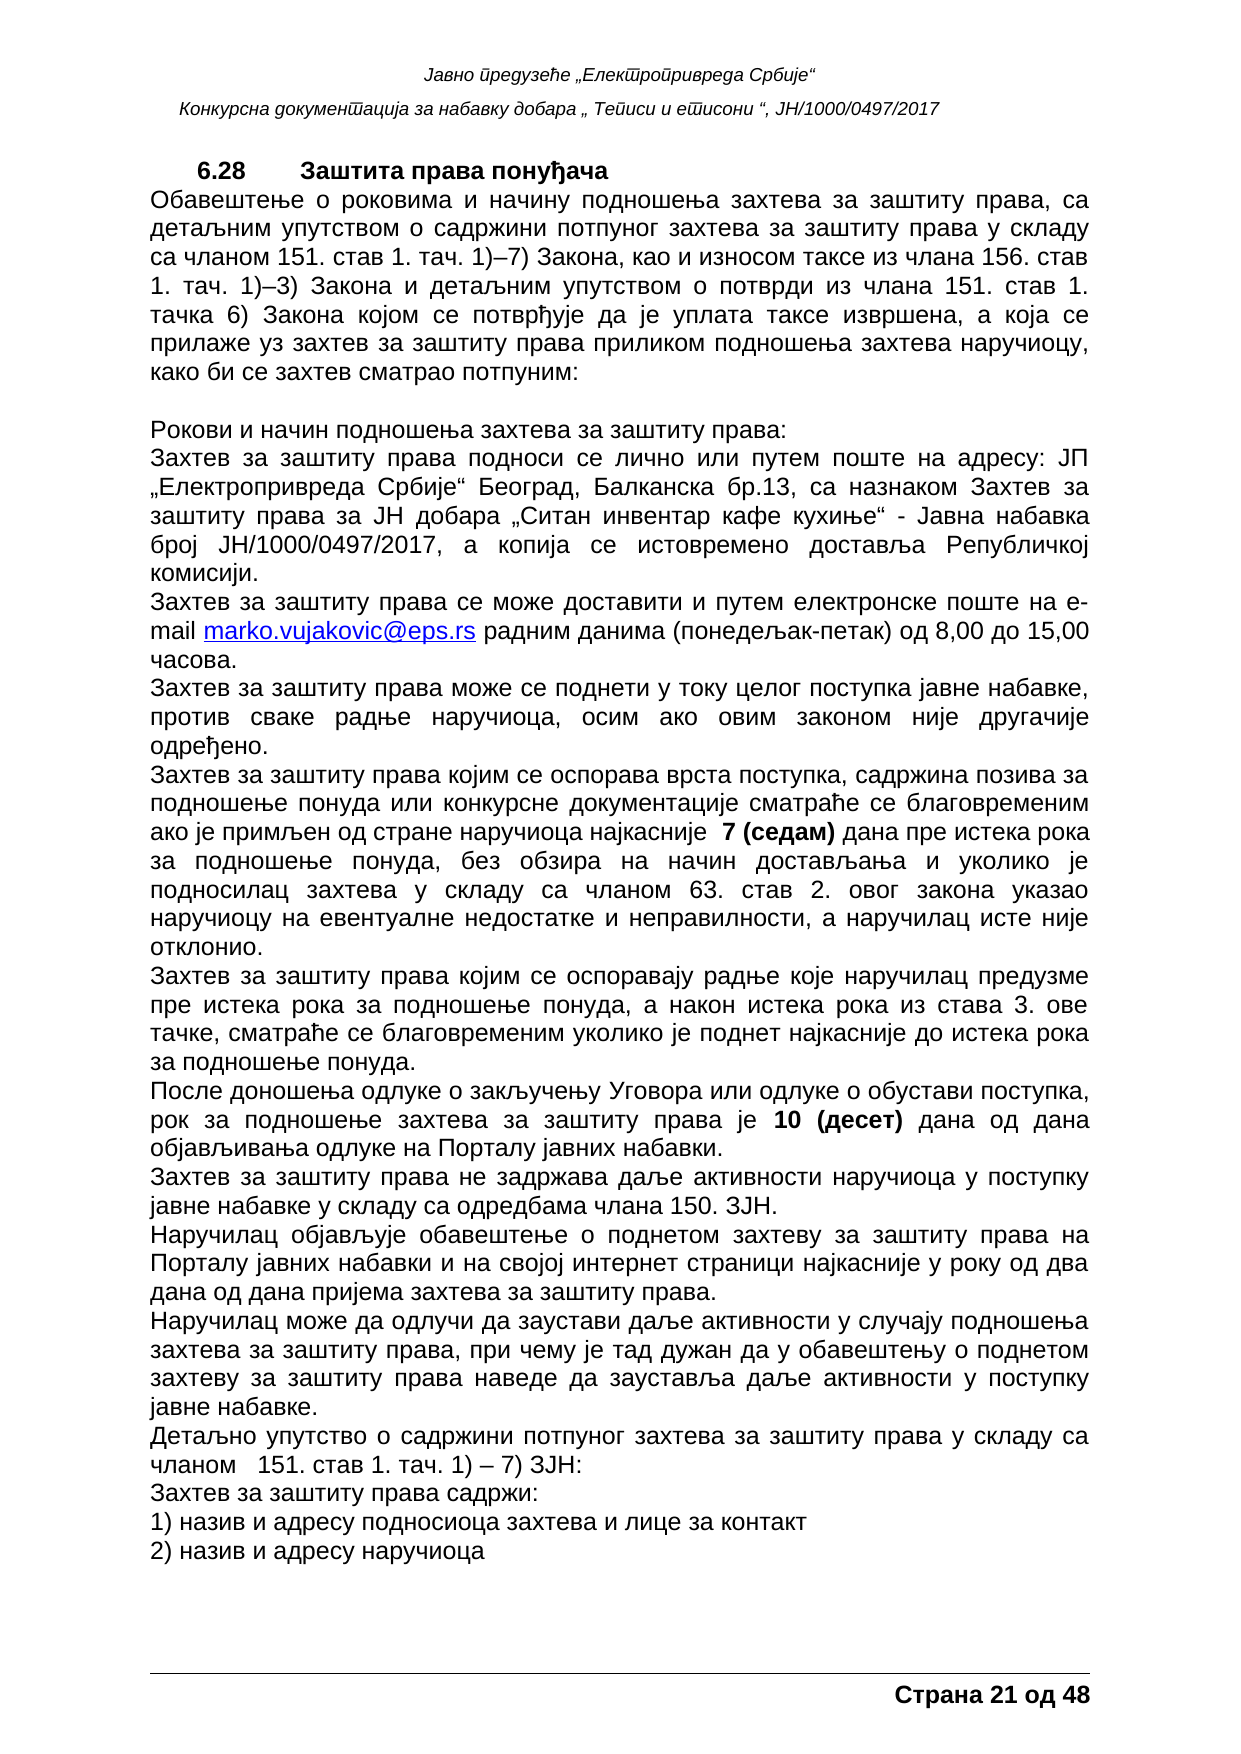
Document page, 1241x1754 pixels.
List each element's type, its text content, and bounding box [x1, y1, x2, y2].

text 1) назив и адресу подносиоца захтева и лице за контакт [150, 1507, 1090, 1536]
text Наручилац може да одлучи да заустави даље активности у случају подношења захтева за заштиту права, при чему је тад дужан да у обавештењу о поднетом захтеву за заштиту права наведе да зауставља даље активности у поступку јавне набавке. [150, 1306, 1090, 1421]
text Детаљно упутство о садржини потпуног захтева за заштиту права у складу са чланом 151. став 1. тач. 1) – 7) ЗЈН: [150, 1421, 1090, 1478]
text 2) назив и адресу наручиоца [150, 1536, 1090, 1564]
list Заштита права понуђача [197, 156, 1090, 184]
text Захтев за заштиту права којим се оспорава врста поступка, садржина позива за подношење понуда или конкурсне документације сматраће се благовременим ако је примљен од стране наручиоца најкасније 7 (седам) дана пре истека рока за подношење понуда, без обзира на начин достављања и уколико је подносилац захтева у складу са чланом 63. став 2. овог закона указао наручиоцу на евентуалне недостатке и неправилности, а наручилац исте није отклонио. [150, 759, 1090, 961]
text Захтев за заштиту права може се поднети у току целог поступка јавне набавке, против сваке радње наручиоца, осим ако овим законом није другачије одређено. [150, 673, 1090, 759]
text После доношења одлуке о закључењу Уговора или одлуке о обустави поступка, рок за подношење захтева за заштиту права је 10 (десет) дана од дана објављивања одлуке на Порталу јавних набавки. [150, 1076, 1090, 1162]
text Захтев за заштиту права садржи: [150, 1478, 1090, 1507]
text Захтев за заштиту права се може доставити и путем електронске поште на e-mail marko.vujakovic@eps.rs радним данима (понедељак-петак) од 8,00 до 15,00 часова. [150, 587, 1090, 673]
text Наручилац објављује обавештење о поднетом захтеву за заштиту права на Порталу јавних набавки и на својој интернет страници најкасније у року од два дана од дана пријема захтева за заштиту права. [150, 1219, 1090, 1306]
text Рокови и начин подношења захтева за заштиту права: [150, 414, 1090, 443]
text Обавештење о роковима и начину подношења захтева за заштиту права, са детаљним упутством о садржини потпуног захтева за заштиту права у складу са чланом 151. став 1. тач. 1)–7) Закона, као и износом таксе из члана 156. став 1. тач. 1)–3) Закона и детаљним упутством о потврди из члана 151. став 1. тачка 6) Закона којом се потврђује да је уплата таксе извршена, а која се прилаже уз захтев за заштиту права приликом подношења захтева наручиоцу, како би се захтев сматрао потпуним: [150, 184, 1090, 386]
text Захтев за заштиту права којим се оспоравају радње које наручилац предузме пре истека рока за подношење понуда, а након истека рока из става 3. ове тачке, сматраће се благовременим уколико је поднет најкасније до истека рока за подношење понуда. [150, 961, 1090, 1076]
text Захтев за заштиту права подноси се лично или путем поште на адресу: ЈП „Електропривреда Србије“ Београд, Балканска бр.13, са назнаком Захтев за заштиту права за ЈН добара „Ситан инвентар кафе кухиње“ - Јавна набавка број ЈН/1000/0497/2017, а копија се истовремено доставља Републичкој комисији. [150, 443, 1090, 587]
text Захтев за заштиту права не задржава даље активности наручиоца у поступку јавне набавке у складу са одредбама члана 150. ЗЈН. [150, 1162, 1090, 1219]
